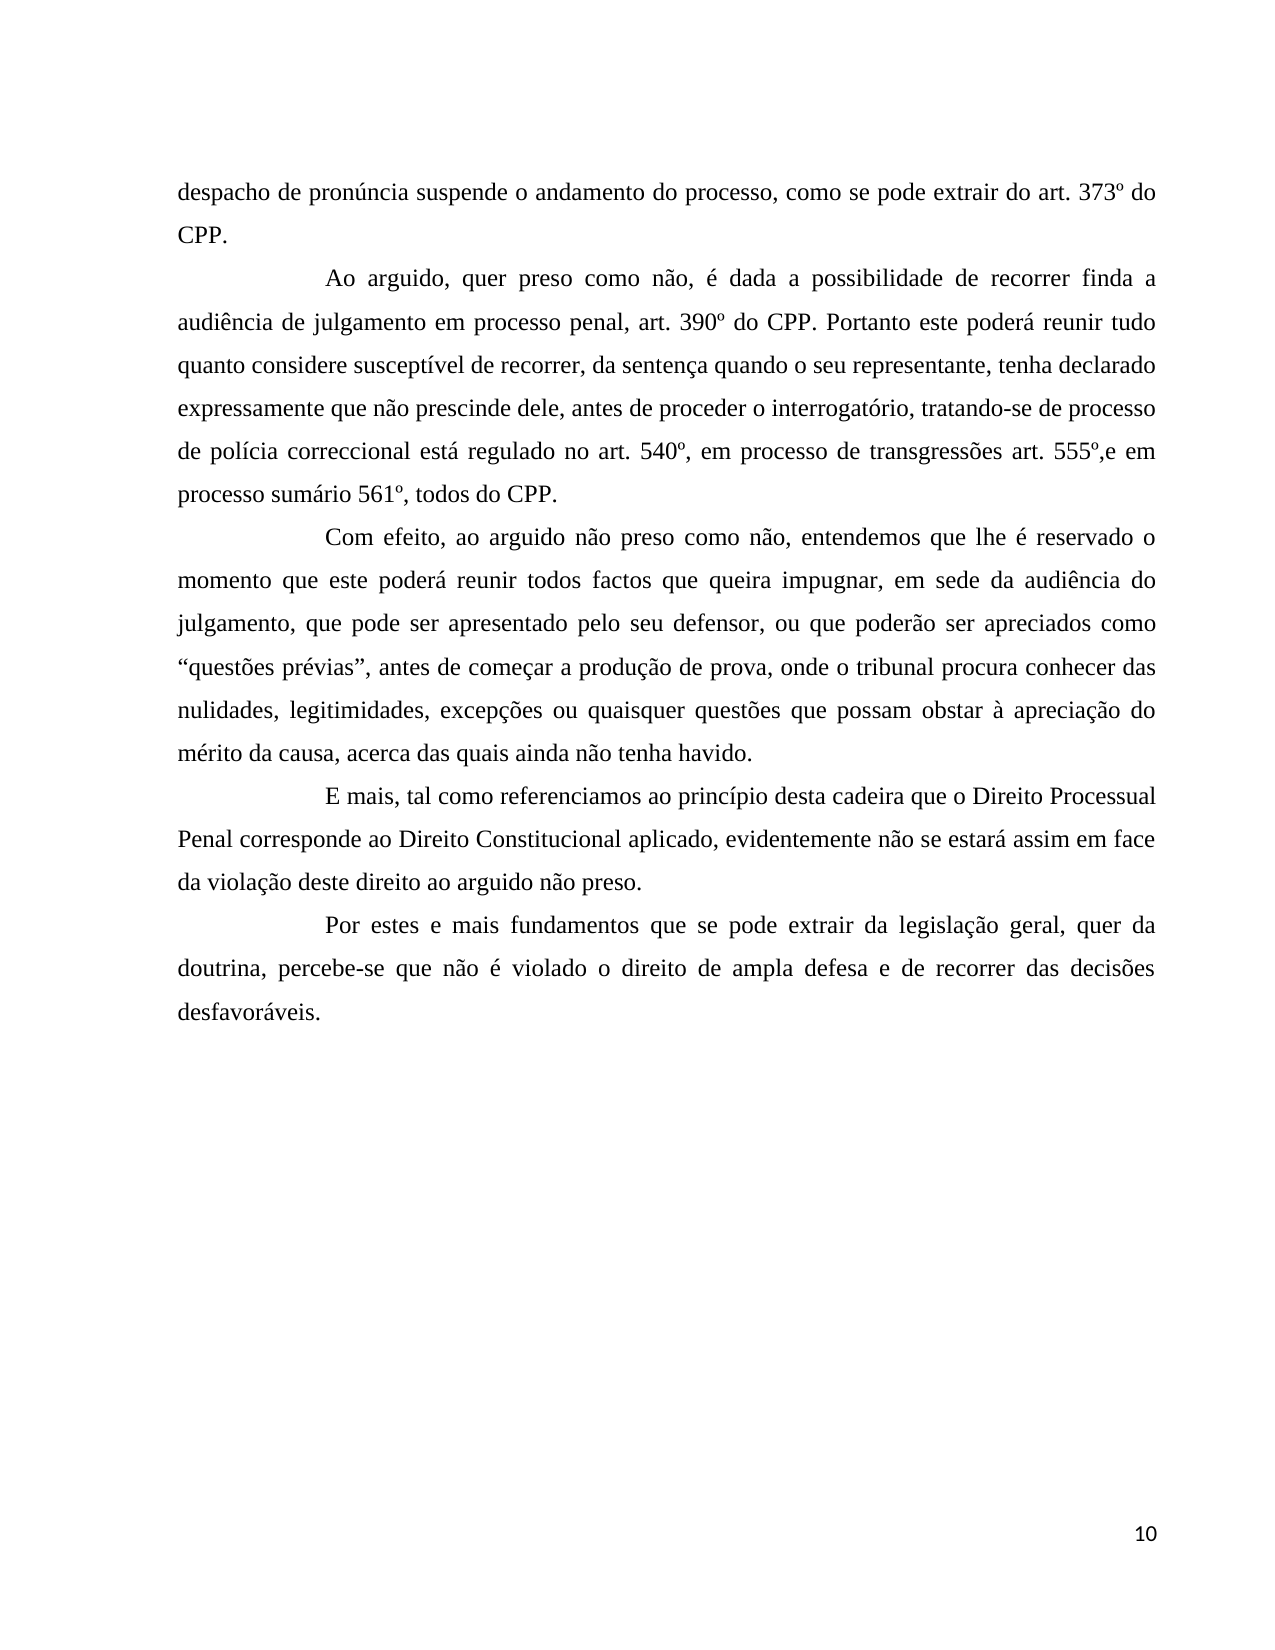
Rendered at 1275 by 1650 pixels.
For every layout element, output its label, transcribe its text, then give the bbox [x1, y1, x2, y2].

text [177, 177, 1157, 249]
text Com efeito, ao arguido não preso como não, entendemos que lhe é reservado o momento que este poderá reunir todos factos que queira impugnar, em sede da audiência do julgamento, que pode ser apresentado pelo seu defensor, ou que poderão ser apreciados como “questões prévias”, antes de começar a produção de prova, onde o tribunal procura conhecer das nulidades, legitimidades, excepções ou quaisquer questões que possam obstar à apreciação do mérito da causa, acerca das quais ainda não tenha havido. [177, 522, 1157, 767]
text Ao arguido, quer preso como não, é dada a possibilidade de recorrer finda a audiência de julgamento em processo penal, art. 390º do CPP. Portanto este poderá reunir tudo quanto considere susceptível de recorrer, da sentença quando o seu representante, tenha declarado expressamente que não prescinde dele, antes de proceder o interrogatório, tratando-se de processo de polícia correccional está regulado no art. 540º, em processo de transgressões art. 555º,e em processo sumário 561º, todos do CPP. [177, 263, 1157, 508]
text E mais, tal como referenciamos ao princípio desta cadeira que o Direito Processual Penal corresponde ao Direito Constitucional aplicado, evidentemente não se estará assim em face da violação deste direito ao arguido não preso. [177, 781, 1157, 896]
text Por estes e mais fundamentos que se pode extrair da legislação geral, quer da doutrina, percebe-se que não é violado o direito de ampla defesa e de recorrer das decisões desfavoráveis. [177, 910, 1157, 1025]
